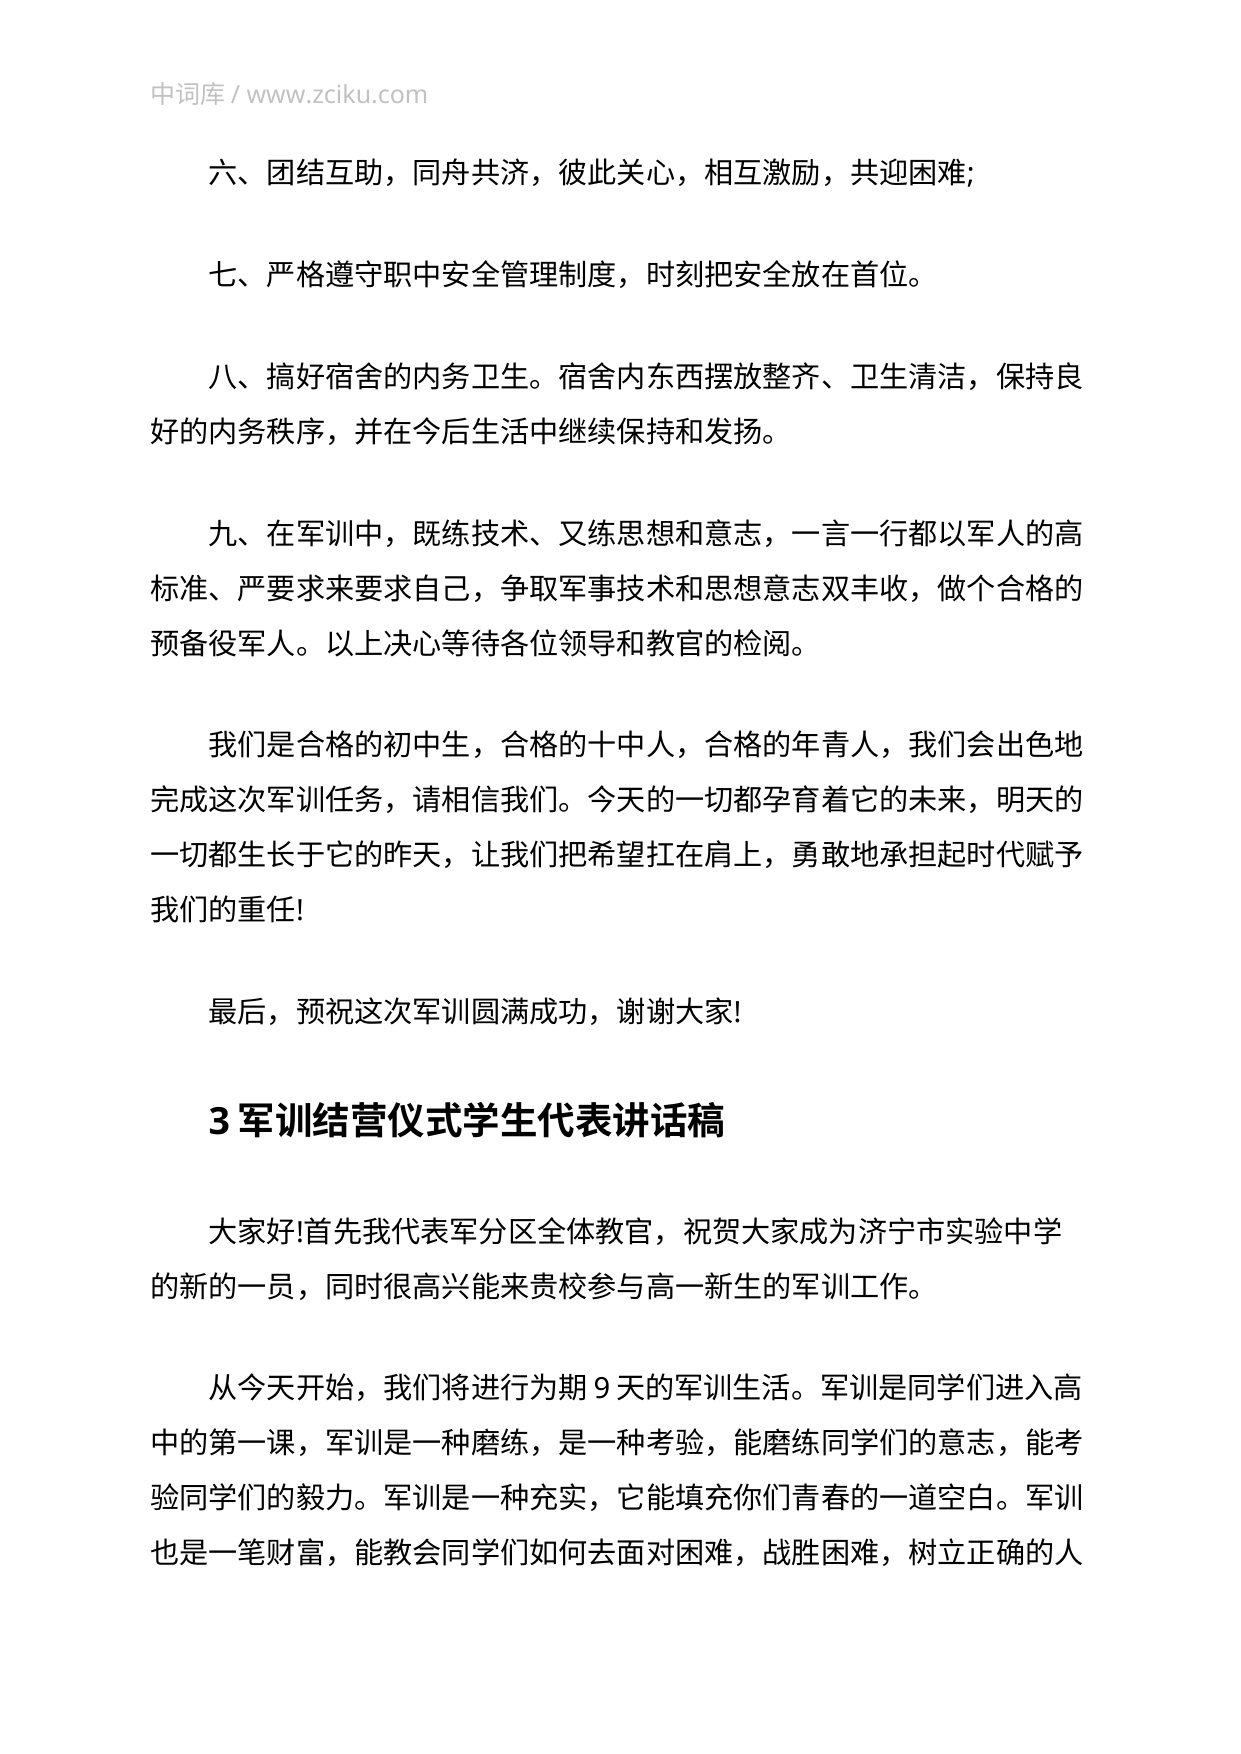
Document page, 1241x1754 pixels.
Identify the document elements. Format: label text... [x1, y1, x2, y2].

text 3军训结营仪式学生代表讲话稿 [150, 1091, 1090, 1145]
text 我们是合格的初中生，合格的十中人，合格的年青人，我们会出色地完成这次军训任务，请相信我们。今天的一切都孕育着它的未来，明天的一切都生长于它的昨天，让我们把希望扛在肩上，勇敢地承担起时代赋予我们的重任! [150, 722, 1090, 929]
text 九、在军训中，既练技术、又练思想和意志，一言一行都以军人的高标准、严要求来要求自己，争取军事技术和思想意志双丰收，做个合格的预备役军人。以上决心等待各位领导和教官的检阅。 [150, 510, 1090, 662]
text 六、团结互助，同舟共济，彼此关心，相互激励，共迎困难; [150, 150, 1090, 192]
text 最后，预祝这次军训圆满成功，谢谢大家! [150, 989, 1090, 1031]
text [150, 1365, 1090, 1572]
text 大家好!首先我代表军分区全体教官，祝贺大家成为济宁市实验中学的新的一员，同时很高兴能来贵校参与高一新生的军训工作。 [150, 1208, 1090, 1306]
text 七、严格遵守职中安全管理制度，时刻把安全放在首位。 [150, 252, 1090, 294]
text 八、搞好宿舍的内务卫生。宿舍内东西摆放整齐、卫生清洁，保持良好的内务秩序，并在今后生活中继续保持和发扬。 [150, 354, 1090, 451]
